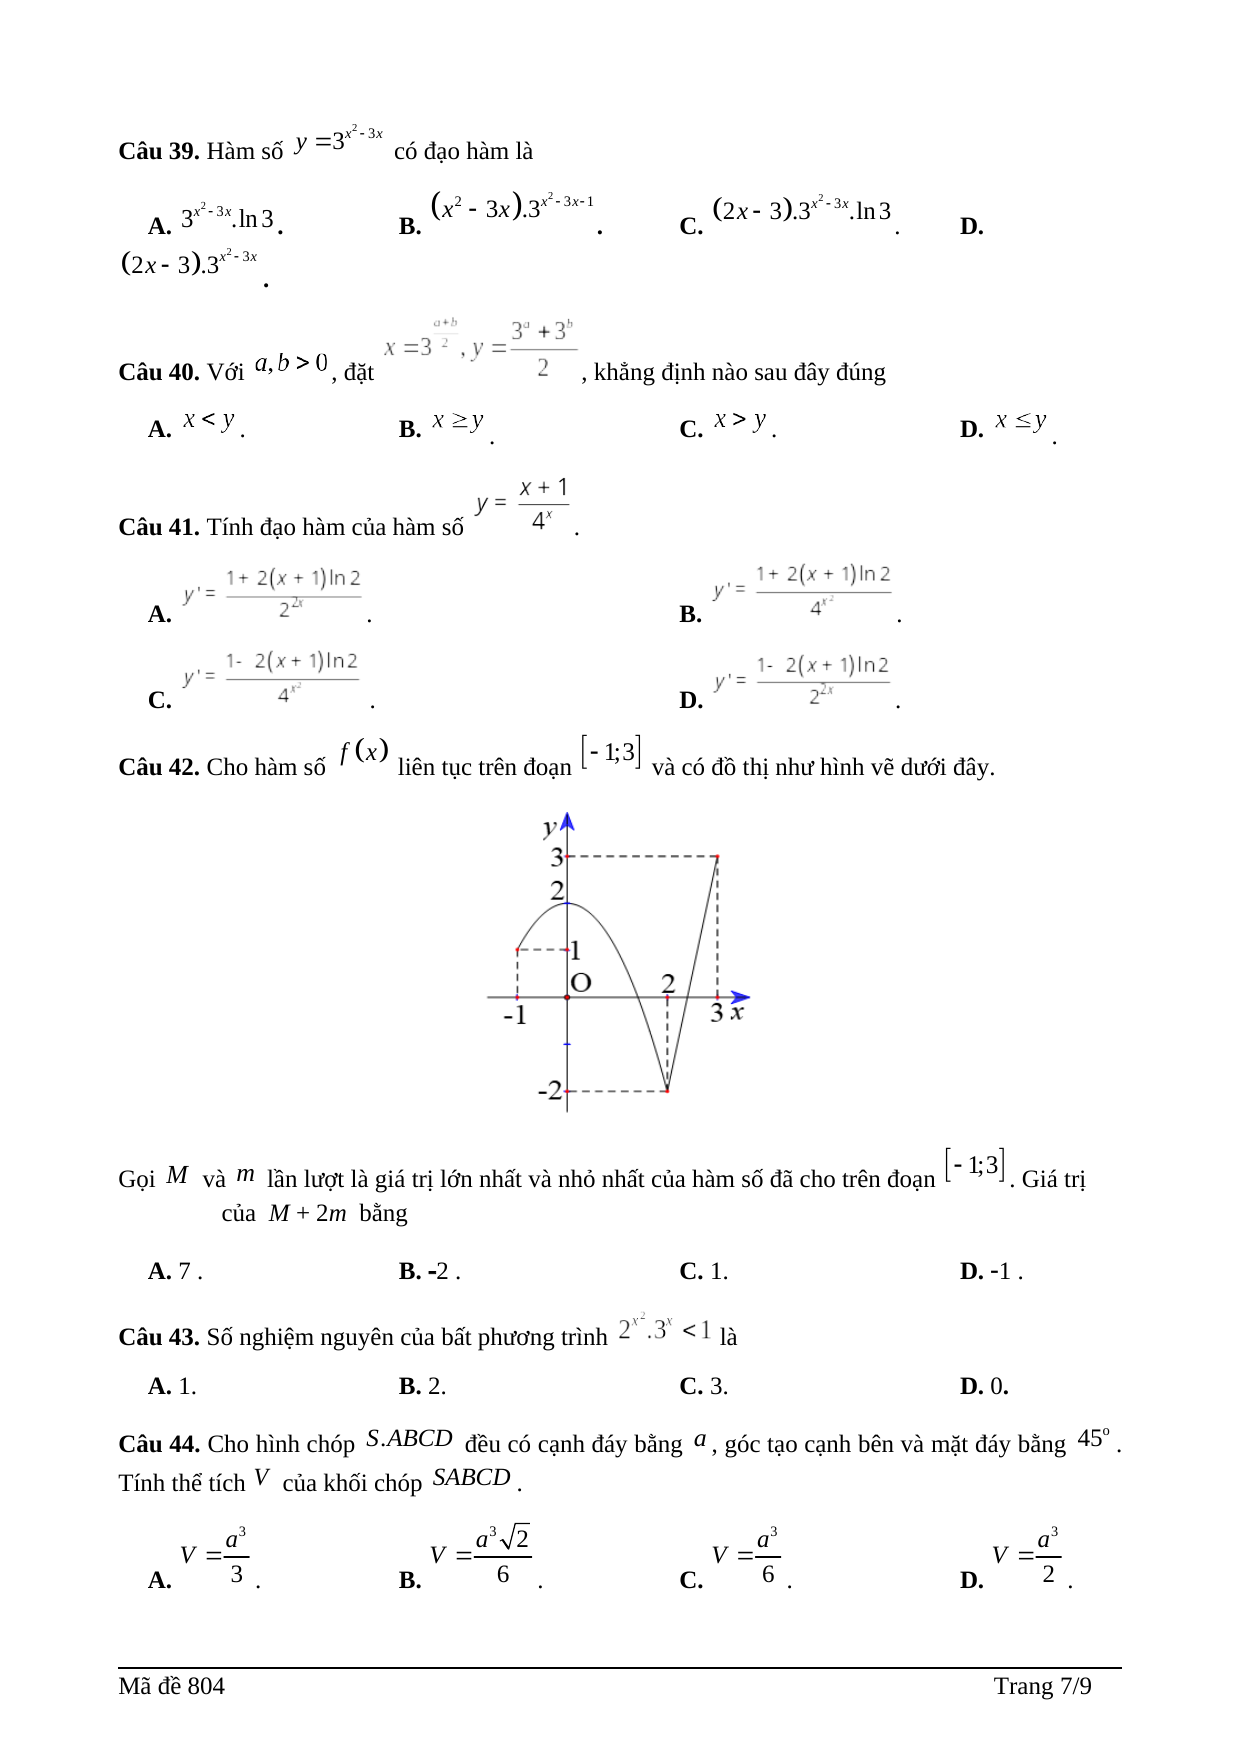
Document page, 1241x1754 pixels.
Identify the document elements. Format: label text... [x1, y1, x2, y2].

text C. . D. . [118, 646, 1122, 714]
text Gọi và lần lượt là giá trị lớn nhất và nhỏ nhất của hàm số đã cho trên đoạn . Giá trị của M + 2m bằng [118, 1146, 1122, 1234]
text A. . B. . C. . D. . [118, 1517, 1122, 1594]
text A. 1. B. 2. C. 3. D. 0. [118, 1371, 1122, 1400]
text Câu 44. Cho hình chóp đều có cạnh đáy bằng , góc tạo cạnh bên và mặt đáy bằng . Tính thể tích của khối chóp . [118, 1419, 1122, 1496]
text A. . B. . [118, 559, 1122, 627]
text Câu 43. Số nghiệm nguyên của bất phương trình là [118, 1304, 1122, 1350]
text Câu 39. Hàm số có đạo hàm là [118, 118, 1122, 165]
text A. . B. . C. . D. . [118, 407, 1122, 450]
text Câu 40. Với , đặt , khẳng định nào sau đây đúng [118, 312, 1122, 386]
text A. . B. . C. . D. . [118, 186, 1122, 293]
text A. 7 . B. 2 . C. 1. D. 1 . [118, 1256, 1122, 1285]
picture [479, 801, 762, 1125]
text Câu 41. Tính đạo hàm của hàm số . [118, 469, 1122, 540]
text Câu 42. Cho hàm số liên tục trên đoạn và có đồ thị như hình vẽ dưới đây. [118, 733, 1122, 781]
